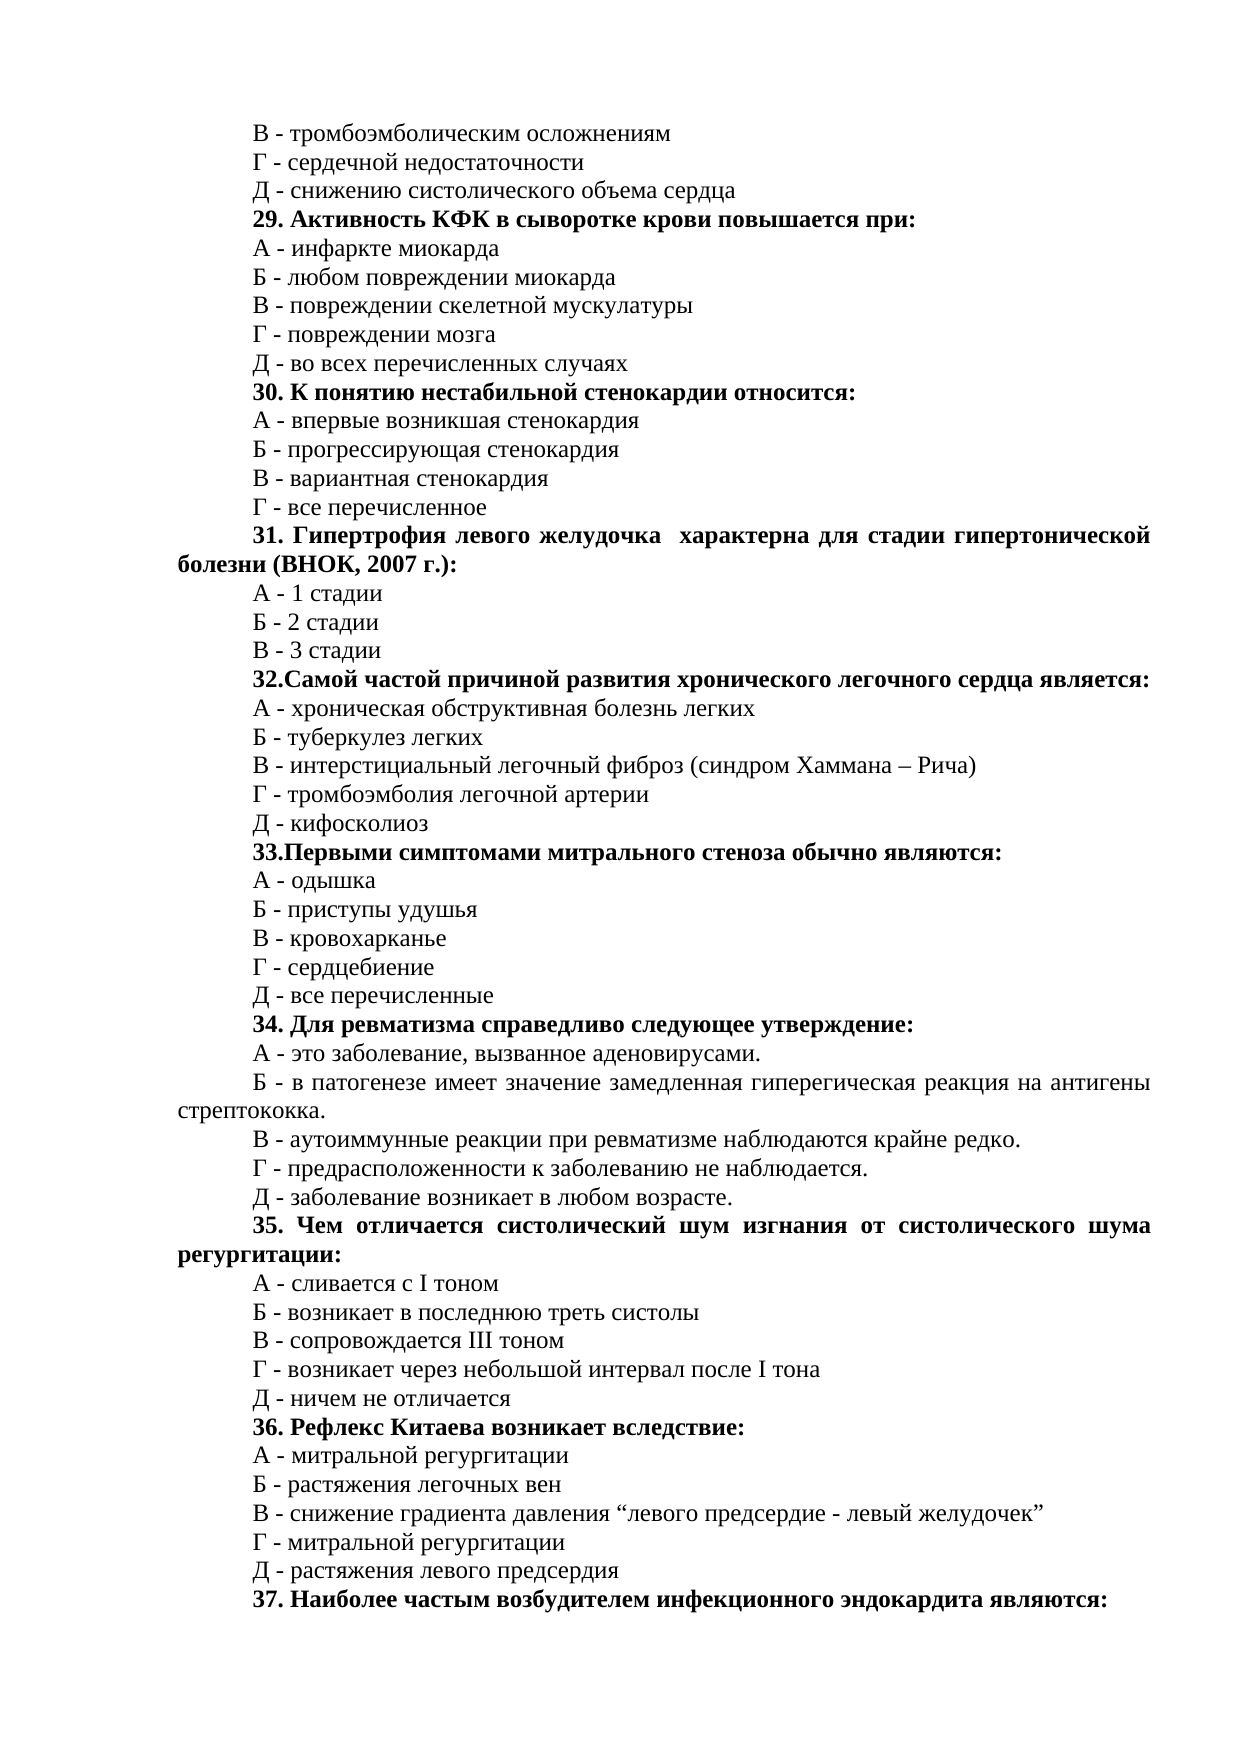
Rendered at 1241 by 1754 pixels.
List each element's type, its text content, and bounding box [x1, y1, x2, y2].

text Б - в патогенезе имеет значение замедленная гиперегическая реакция на антигены стрептококка. [177, 1067, 1152, 1124]
text Г - сердцебиение [177, 952, 1152, 981]
text Д - заболевание возникает в любом возрасте. [177, 1182, 1152, 1211]
text Г - сердечной недостаточности [177, 147, 1152, 176]
text Г - возникает через небольшой интервал после I тона [177, 1354, 1152, 1383]
text В - кровохарканье [177, 923, 1152, 952]
text А - 1 стадии [177, 578, 1152, 607]
text 36. Рефлекс Китаева возникает вследствие: [177, 1412, 1152, 1441]
text Б - 2 стадии [177, 607, 1152, 636]
text Г - повреждении мозга [177, 319, 1152, 348]
text А - хроническая обструктивная болезнь легких [177, 693, 1152, 722]
text Д - снижению систолического объема сердца [177, 176, 1152, 204]
text Д - во всех перечисленных случаях [177, 348, 1152, 377]
text Г - митральной регургитации [177, 1527, 1152, 1556]
text Г - предрасположенности к заболеванию не наблюдается. [177, 1153, 1152, 1182]
text В - повреждении скелетной мускулатуры [177, 291, 1152, 319]
text Б - приступы удушья [177, 894, 1152, 923]
text В - снижение градиента давления “левого предсердие - левый желудочек” [177, 1498, 1152, 1527]
text В - тромбоэмболическим осложнениям [177, 118, 1152, 147]
text 30. К понятию нестабильной стенокардии относится: [177, 377, 1152, 406]
text Г - тромбоэмболия легочной артерии [177, 779, 1152, 808]
text 35. Чем отличается систолический шум изгнания от систолического шума регургитации: [177, 1211, 1152, 1268]
text А - одышка [177, 866, 1152, 894]
text В - интерстициальный легочный фиброз (синдром Хаммана – Рича) [177, 751, 1152, 779]
text Г - все перечисленное [177, 492, 1152, 521]
text Б - растяжения легочных вен [177, 1469, 1152, 1498]
text В - аутоиммунные реакции при ревматизме наблюдаются крайне редко. [177, 1124, 1152, 1153]
text Б - возникает в последнюю треть систолы [177, 1297, 1152, 1326]
text 34. Для ревматизма справедливо следующее утверждение: [177, 1009, 1152, 1038]
text Б - прогрессирующая стенокардия [177, 434, 1152, 463]
text Д - все перечисленные [177, 981, 1152, 1009]
text А - это заболевание, вызванное аденовирусами. [177, 1038, 1152, 1067]
text В - 3 стадии [177, 636, 1152, 664]
text 33.Первыми симптомами митрального стеноза обычно являются: [177, 837, 1152, 866]
text 37. Наиболее частым возбудителем инфекционного эндокардита являются: [177, 1584, 1152, 1613]
text Д - растяжения левого предсердия [177, 1556, 1152, 1584]
text Б - любом повреждении миокарда [177, 262, 1152, 291]
text В - сопровождается III тоном [177, 1326, 1152, 1354]
text 32.Самой частой причиной развития хронического легочного сердца является: [177, 664, 1152, 693]
text А - инфаркте миокарда [177, 233, 1152, 262]
text Б - туберкулез легких [177, 722, 1152, 751]
text 29. Активность КФК в сыворотке крови повышается при: [177, 204, 1152, 233]
text А - сливается с I тоном [177, 1268, 1152, 1297]
text 31. Гипертрофия левого желудочка характерна для стадии гипертонической болезни (ВНОК, 2007 г.): [177, 521, 1152, 578]
text В - вариантная стенокардия [177, 463, 1152, 492]
text А - митральной регургитации [177, 1441, 1152, 1469]
text А - впервые возникшая стенокардия [177, 406, 1152, 434]
text Д - ничем не отличается [177, 1383, 1152, 1412]
text Д - кифосколиоз [177, 808, 1152, 837]
